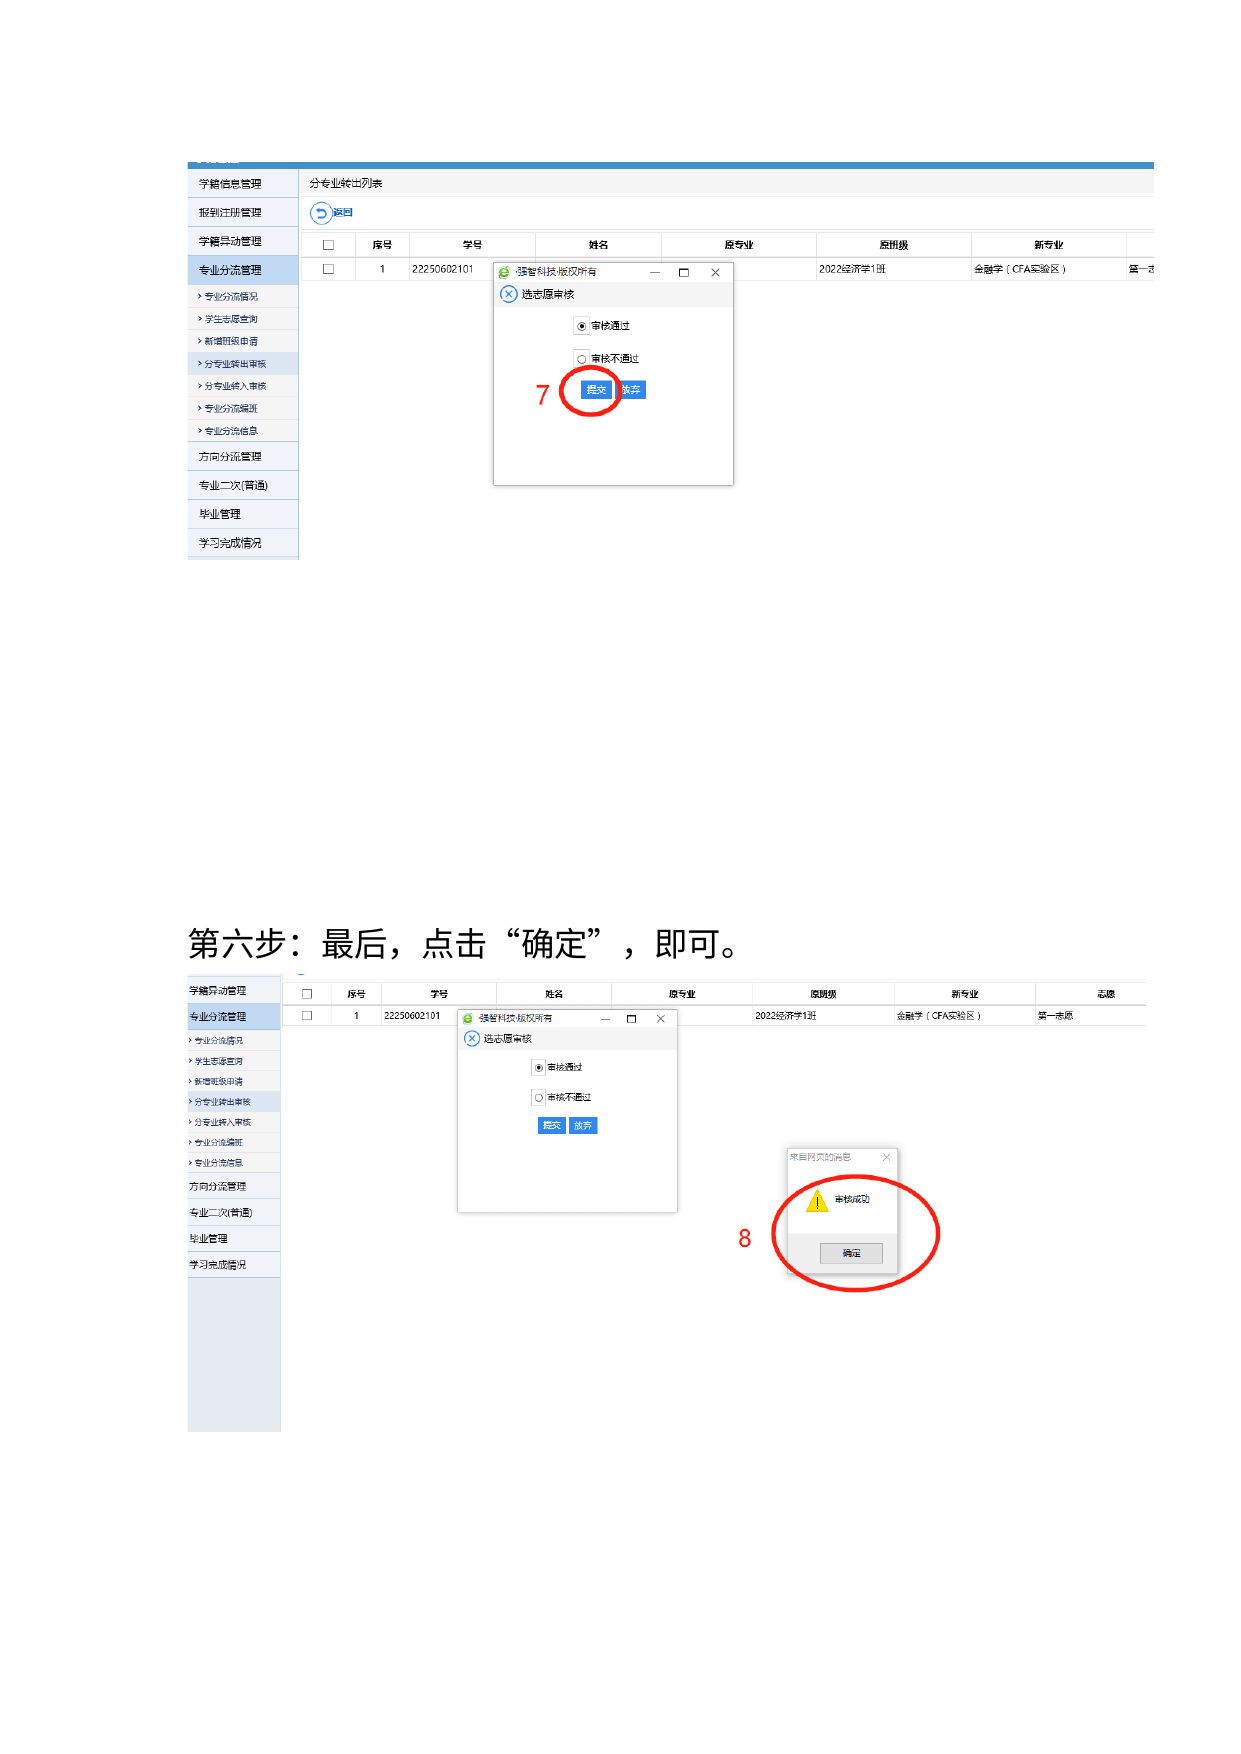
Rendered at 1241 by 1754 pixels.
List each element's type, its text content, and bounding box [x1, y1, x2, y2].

picture [187, 974, 1147, 1432]
picture [187, 162, 1154, 560]
text 第六步：最后，点击“确定”，即可。 [187, 909, 1053, 974]
